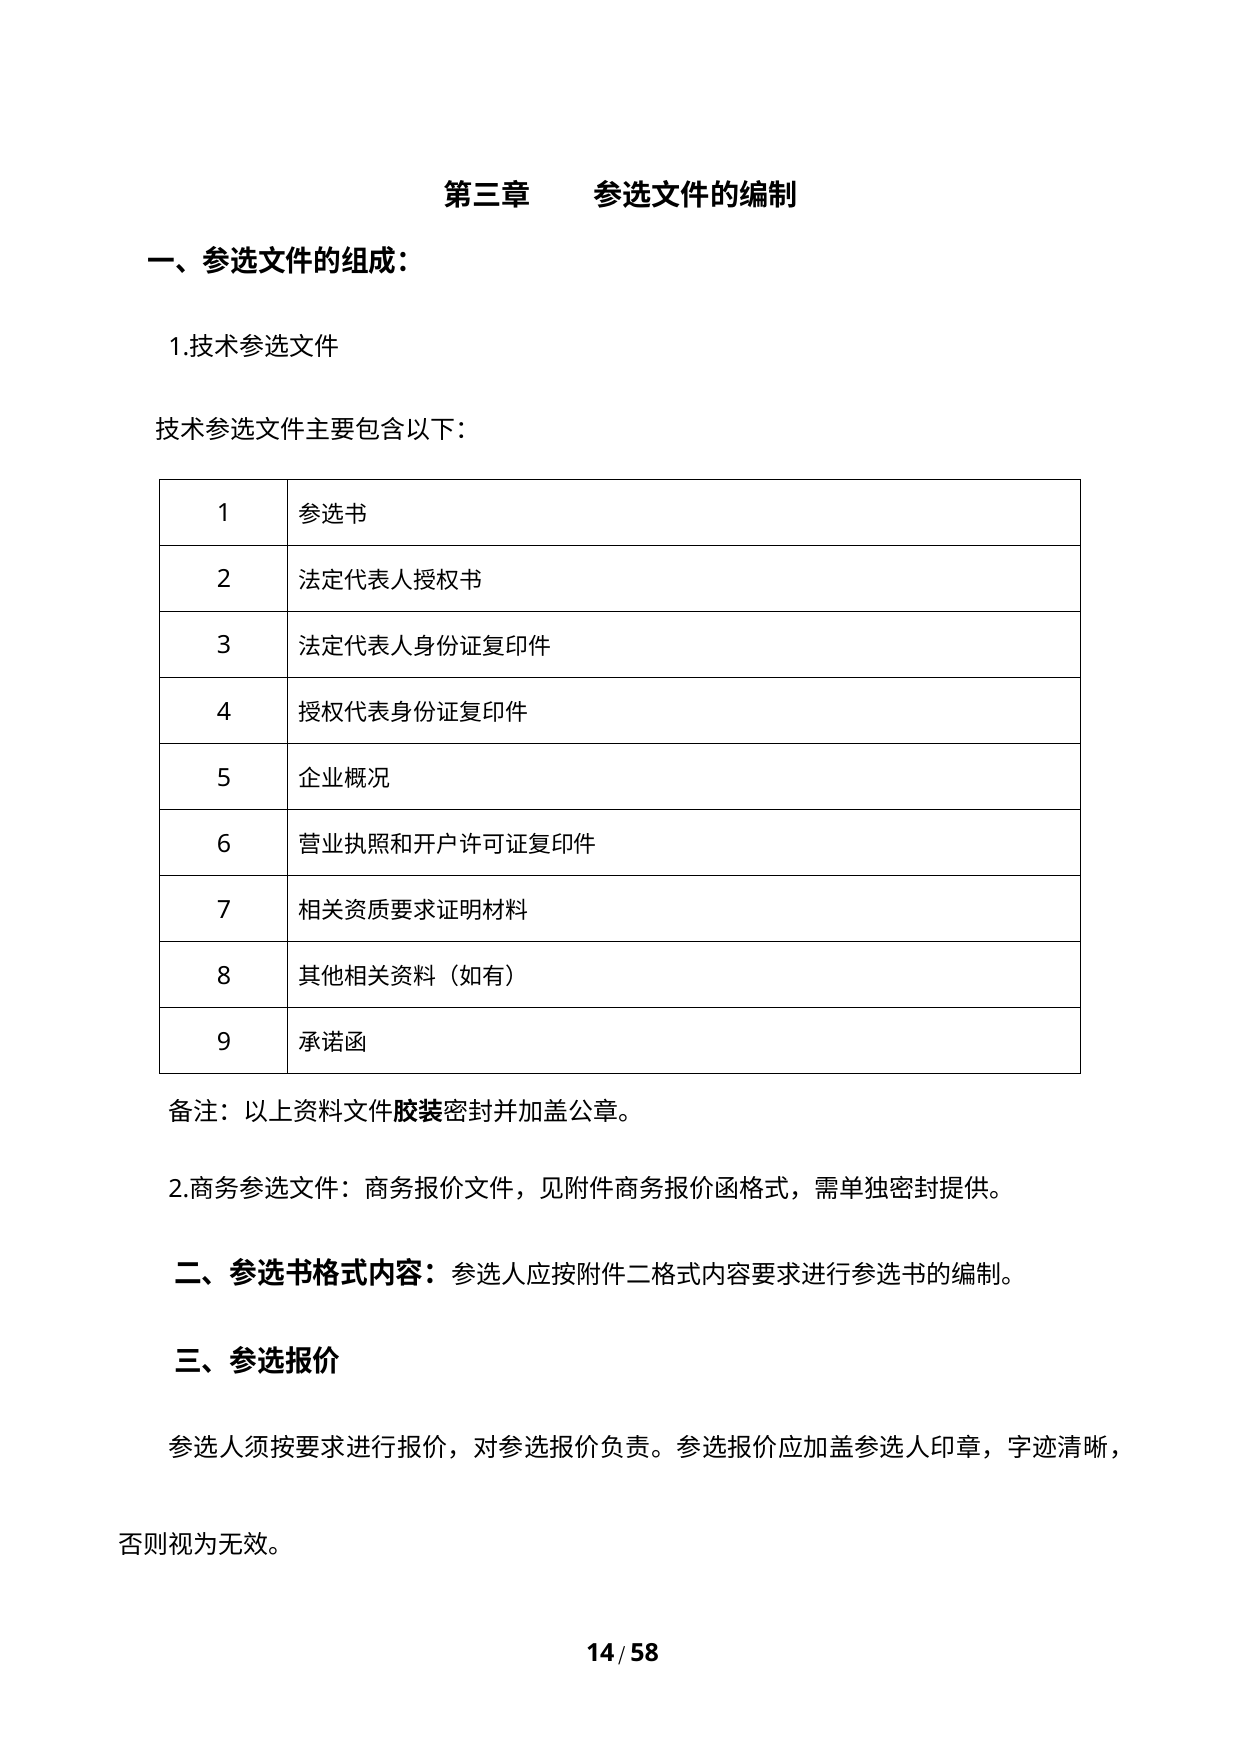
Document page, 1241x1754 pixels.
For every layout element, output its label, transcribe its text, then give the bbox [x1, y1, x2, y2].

table_cell 7 [160, 876, 287, 941]
table_cell 6 [160, 810, 287, 875]
table_cell 其他相关资料（如有） [288, 942, 1080, 1007]
table_cell 5 [160, 744, 287, 809]
table_cell 法定代表人身份证复印件 [288, 612, 1080, 677]
text 一、参选文件的组成： [118, 226, 1122, 291]
text 2.商务参选文件：商务报价文件，见附件商务报价函格式，需单独密封提供。 [118, 1154, 1109, 1219]
text 第三章 参选文件的编制 [118, 160, 1122, 225]
text 备注：以上资料文件胶装密封并加盖公章。 [118, 1077, 1122, 1142]
table_cell 企业概况 [288, 744, 1080, 809]
text 1.技术参选文件 [118, 312, 1109, 377]
table_header 参选书 [288, 480, 1080, 545]
table_cell 承诺函 [288, 1008, 1080, 1073]
table_cell 9 [160, 1008, 287, 1073]
table_cell 营业执照和开户许可证复印件 [288, 810, 1080, 875]
text 参选人须按要求进行报价，对参选报价负责。参选报价应加盖参选人印章，字迹清晰，否则视为无效。 [118, 1413, 1109, 1575]
text 二、参选书格式内容：参选人应按附件二格式内容要求进行参选书的编制。 [118, 1239, 1122, 1304]
table_cell 3 [160, 612, 287, 677]
table_cell 授权代表身份证复印件 [288, 678, 1080, 743]
table_header 1 [160, 480, 287, 545]
table_cell 2 [160, 546, 287, 611]
table_cell 法定代表人授权书 [288, 546, 1080, 611]
table_cell 4 [160, 678, 287, 743]
table_cell 相关资质要求证明材料 [288, 876, 1080, 941]
text 三、参选报价 [118, 1326, 1122, 1391]
text 技术参选文件主要包含以下： [118, 396, 1109, 461]
table_cell 8 [160, 942, 287, 1007]
